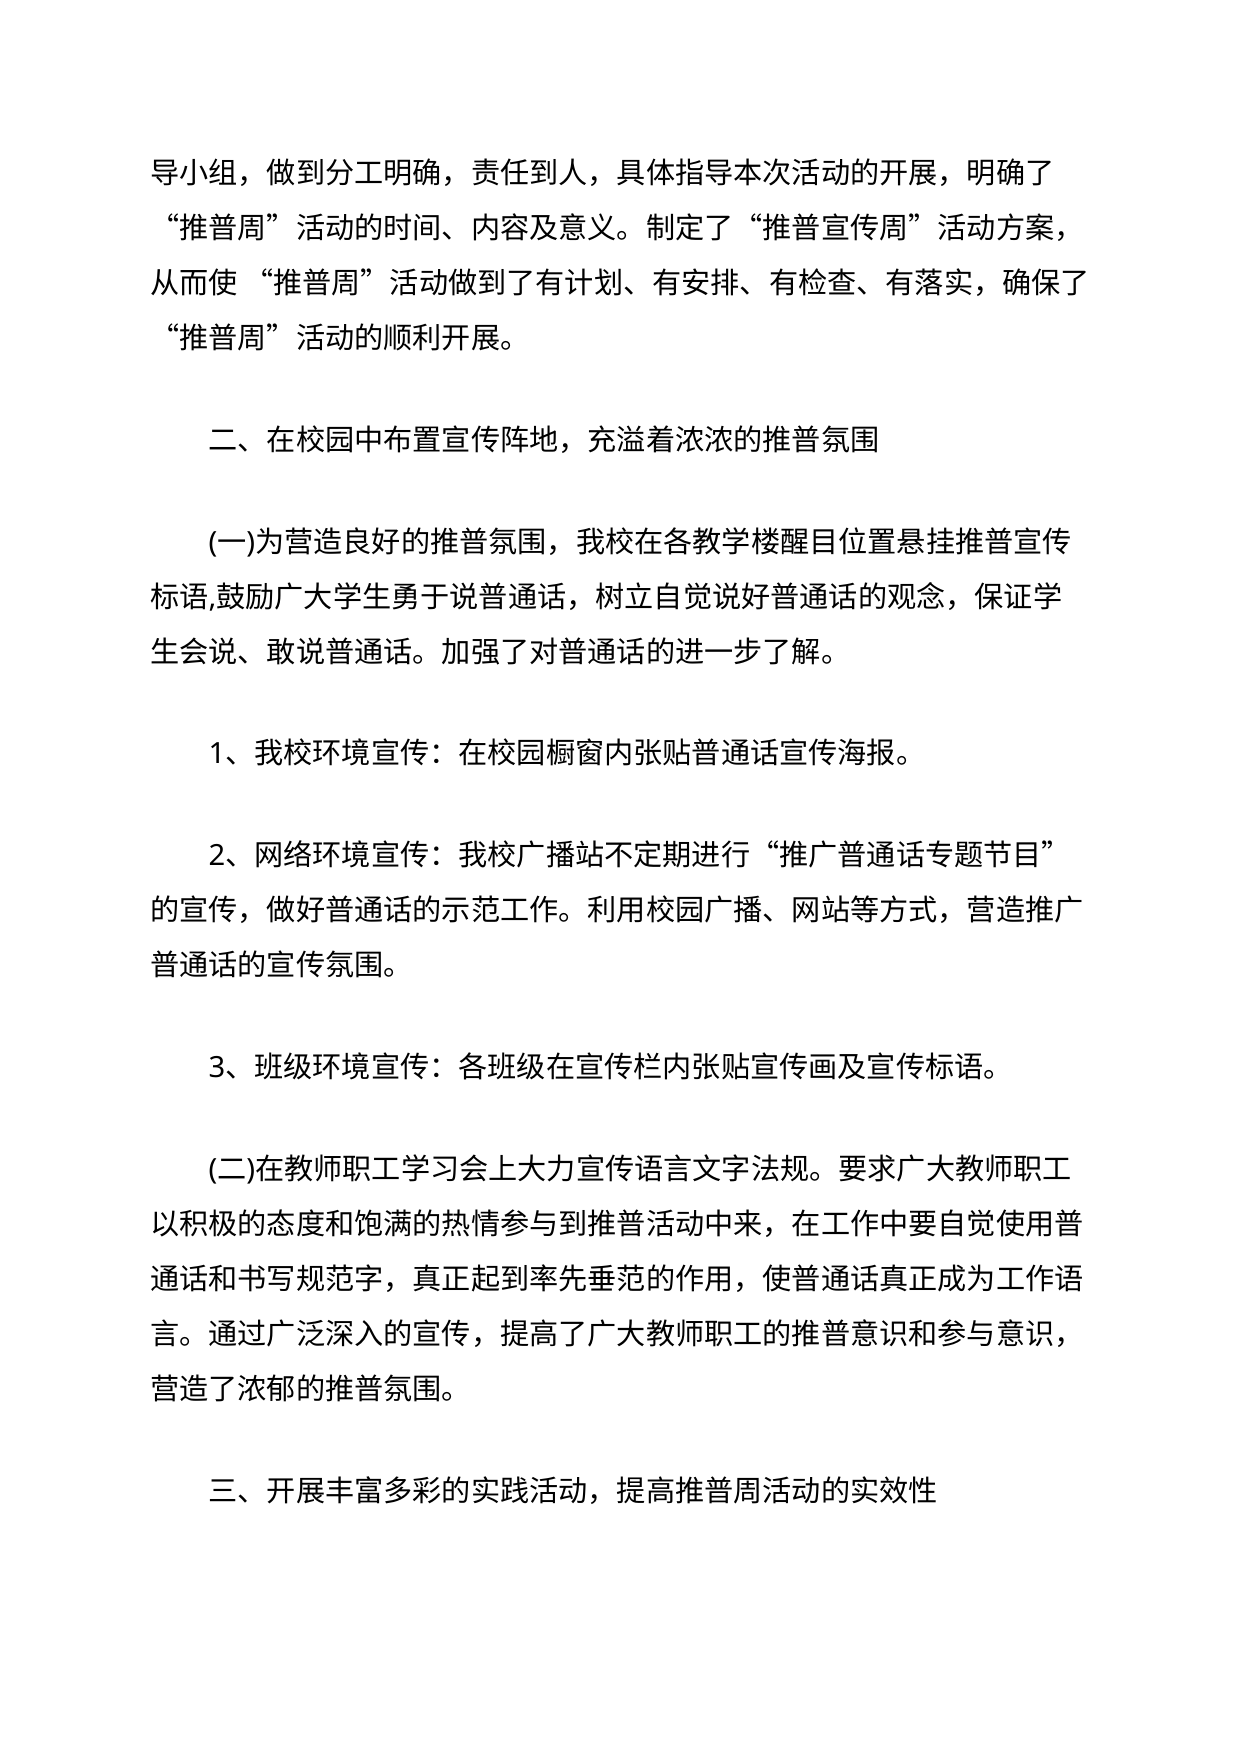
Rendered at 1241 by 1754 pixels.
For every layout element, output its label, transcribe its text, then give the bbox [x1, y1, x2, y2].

text (二)在教师职工学习会上大力宣传语言文字法规。要求广大教师职工以积极的态度和饱满的热情参与到推普活动中来，在工作中要自觉使用普通话和书写规范字，真正起到率先垂范的作用，使普通话真正成为工作语言。通过广泛深入的宣传，提高了广大教师职工的推普意识和参与意识，营造了浓郁的推普氛围。 [150, 1146, 1090, 1408]
text 三、开展丰富多彩的实践活动，提高推普周活动的实效性 [150, 1467, 1090, 1509]
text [150, 150, 1090, 357]
text 2、网络环境宣传：我校广播站不定期进行“推广普通话专题节目”的宣传，做好普通话的示范工作。利用校园广播、网站等方式，营造推广普通话的宣传氛围。 [150, 832, 1090, 984]
text (一)为营造良好的推普氛围，我校在各教学楼醒目位置悬挂推普宣传标语,鼓励广大学生勇于说普通话，树立自觉说好普通话的观念，保证学生会说、敢说普通话。加强了对普通话的进一步了解。 [150, 518, 1090, 671]
text 3、班级环境宣传：各班级在宣传栏内张贴宣传画及宣传标语。 [150, 1044, 1090, 1086]
text 1、我校环境宣传：在校园橱窗内张贴普通话宣传海报。 [150, 730, 1090, 772]
text 二、在校园中布置宣传阵地，充溢着浓浓的推普氛围 [150, 416, 1090, 459]
